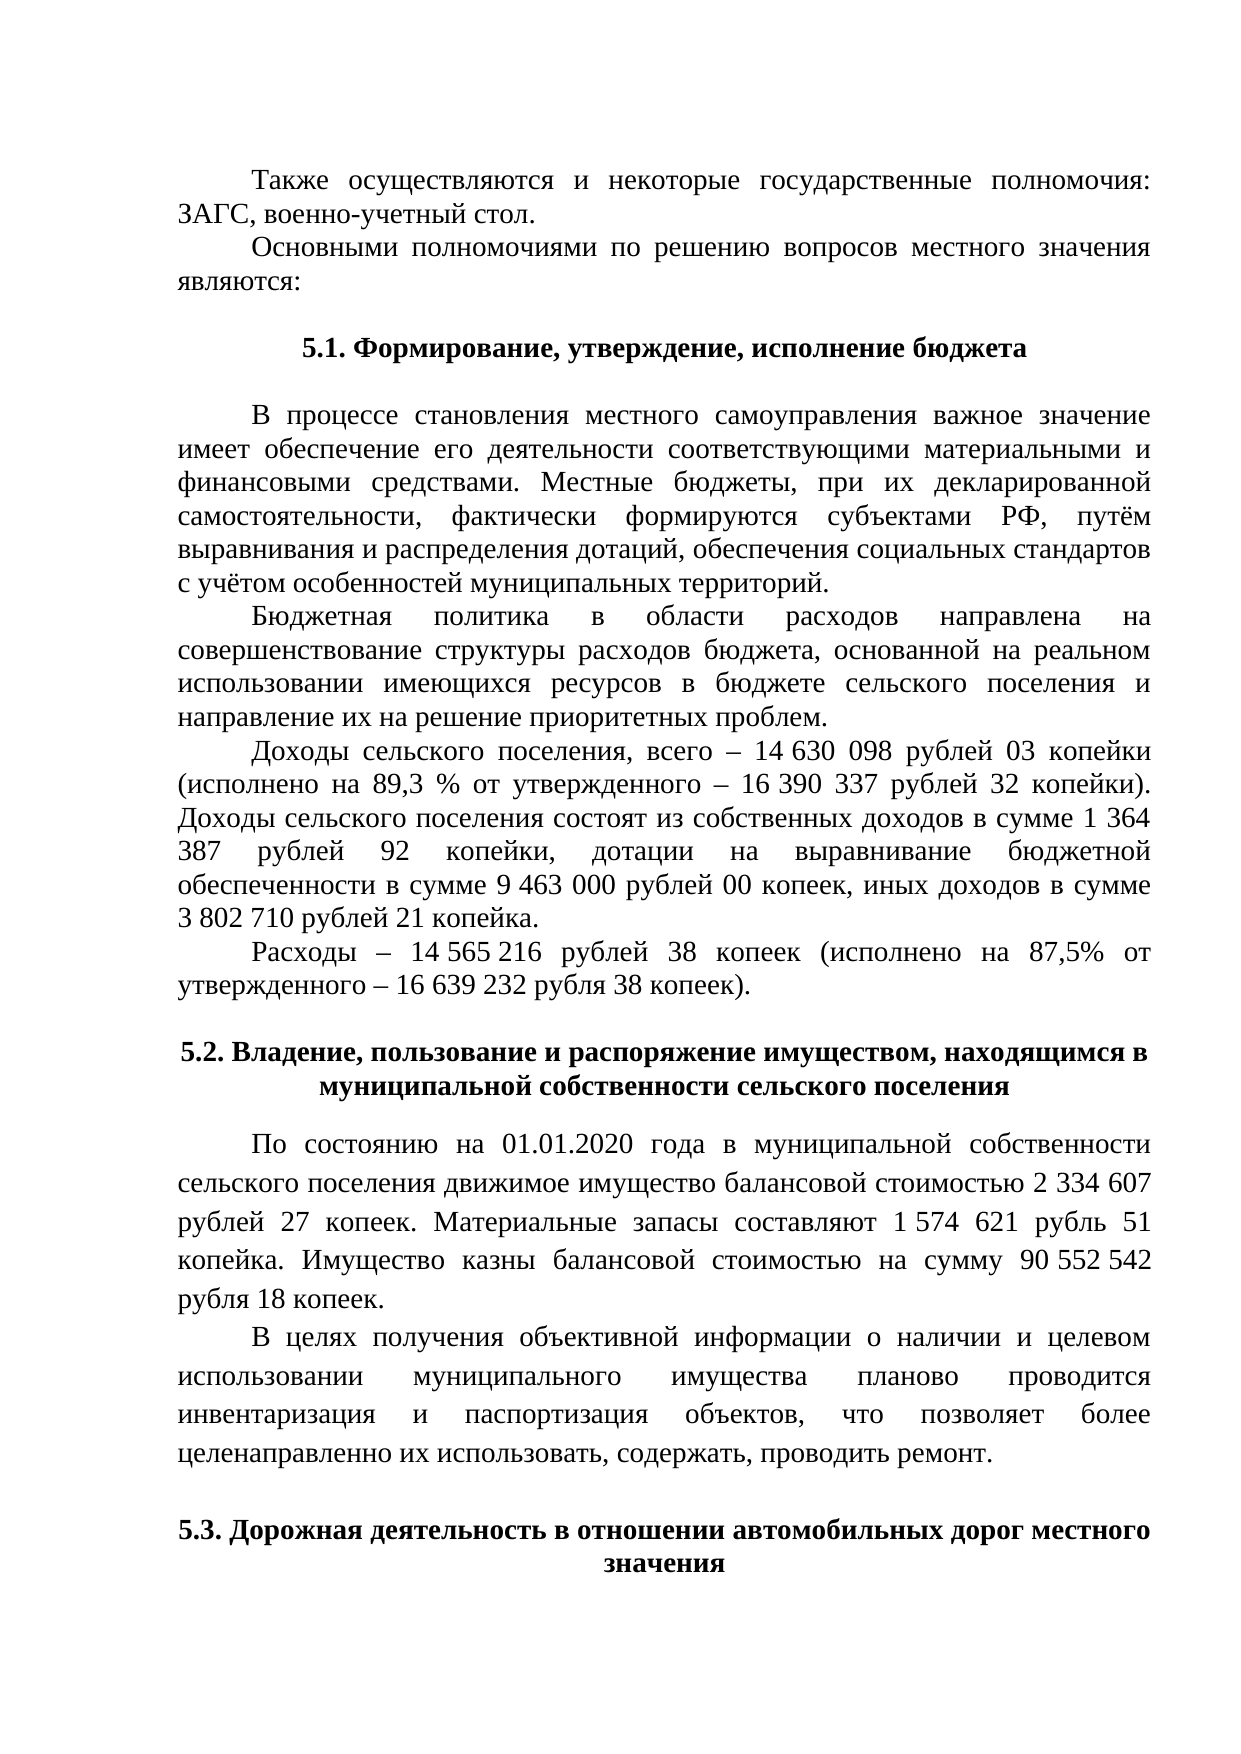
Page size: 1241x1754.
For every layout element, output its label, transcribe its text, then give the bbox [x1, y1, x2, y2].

text В целях получения объективной информации о наличии и целевом использовании муниципального имущества планово проводится инвентаризация и паспортизация объектов, что позволяет более целенаправленно их использовать, содержать, проводить ремонт. [177, 1319, 1152, 1468]
text По состоянию на 01.01.2020 года в муниципальной собственности сельского поселения движимое имущество балансовой стоимостью 2 334 607 рублей 27 копеек. Материальные запасы составляют 1 574 621 рубль 51 копейка. Имущество казны балансовой стоимостью на сумму 90 552 542 рубля 18 копеек. [177, 1127, 1152, 1314]
text 5.1. Формирование, утверждение, исполнение бюджета [177, 330, 1152, 364]
text Доходы сельского поселения, всего – 14 630 098 рублей 03 копейки (исполнено на 89,3 % от утвержденного – 16 390 337 рублей 32 копейки). Доходы сельского поселения состоят из собственных доходов в сумме 1 364 387 рублей 92 копейки, дотации на выравнивание бюджетной обеспеченности в сумме 9 463 000 рублей 00 копеек, иных доходов в сумме 3 802 710 рублей 21 копейка. [177, 733, 1152, 934]
text В процессе становления местного самоуправления важное значение имеет обеспечение его деятельности соответствующими материальными и финансовыми средствами. Местные бюджеты, при их декларированной самостоятельности, фактически формируются субъектами РФ, путём выравнивания и распределения дотаций, обеспечения социальных стандартов с учётом особенностей муниципальных территорий. [177, 397, 1152, 598]
text 5.3. Дорожная деятельность в отношении автомобильных дорог местного значения [177, 1512, 1152, 1579]
text 5.2. Владение, пользование и распоряжение имуществом, находящимся в муниципальной собственности сельского поселения [177, 1034, 1152, 1102]
text Также осуществляются и некоторые государственные полномочия: ЗАГС, военно-учетный стол. [177, 162, 1152, 229]
text Расходы – 14 565 216 рублей 38 копеек (исполнено на 87,5% от утвержденного – 16 639 232 рубля 38 копеек). [177, 934, 1152, 1001]
text Основными полномочиями по решению вопросов местного значения являются: [177, 229, 1152, 297]
text Бюджетная политика в области расходов направлена на совершенствование структуры расходов бюджета, основанной на реальном использовании имеющихся ресурсов в бюджете сельского поселения и направление их на решение приоритетных проблем. [177, 598, 1152, 733]
